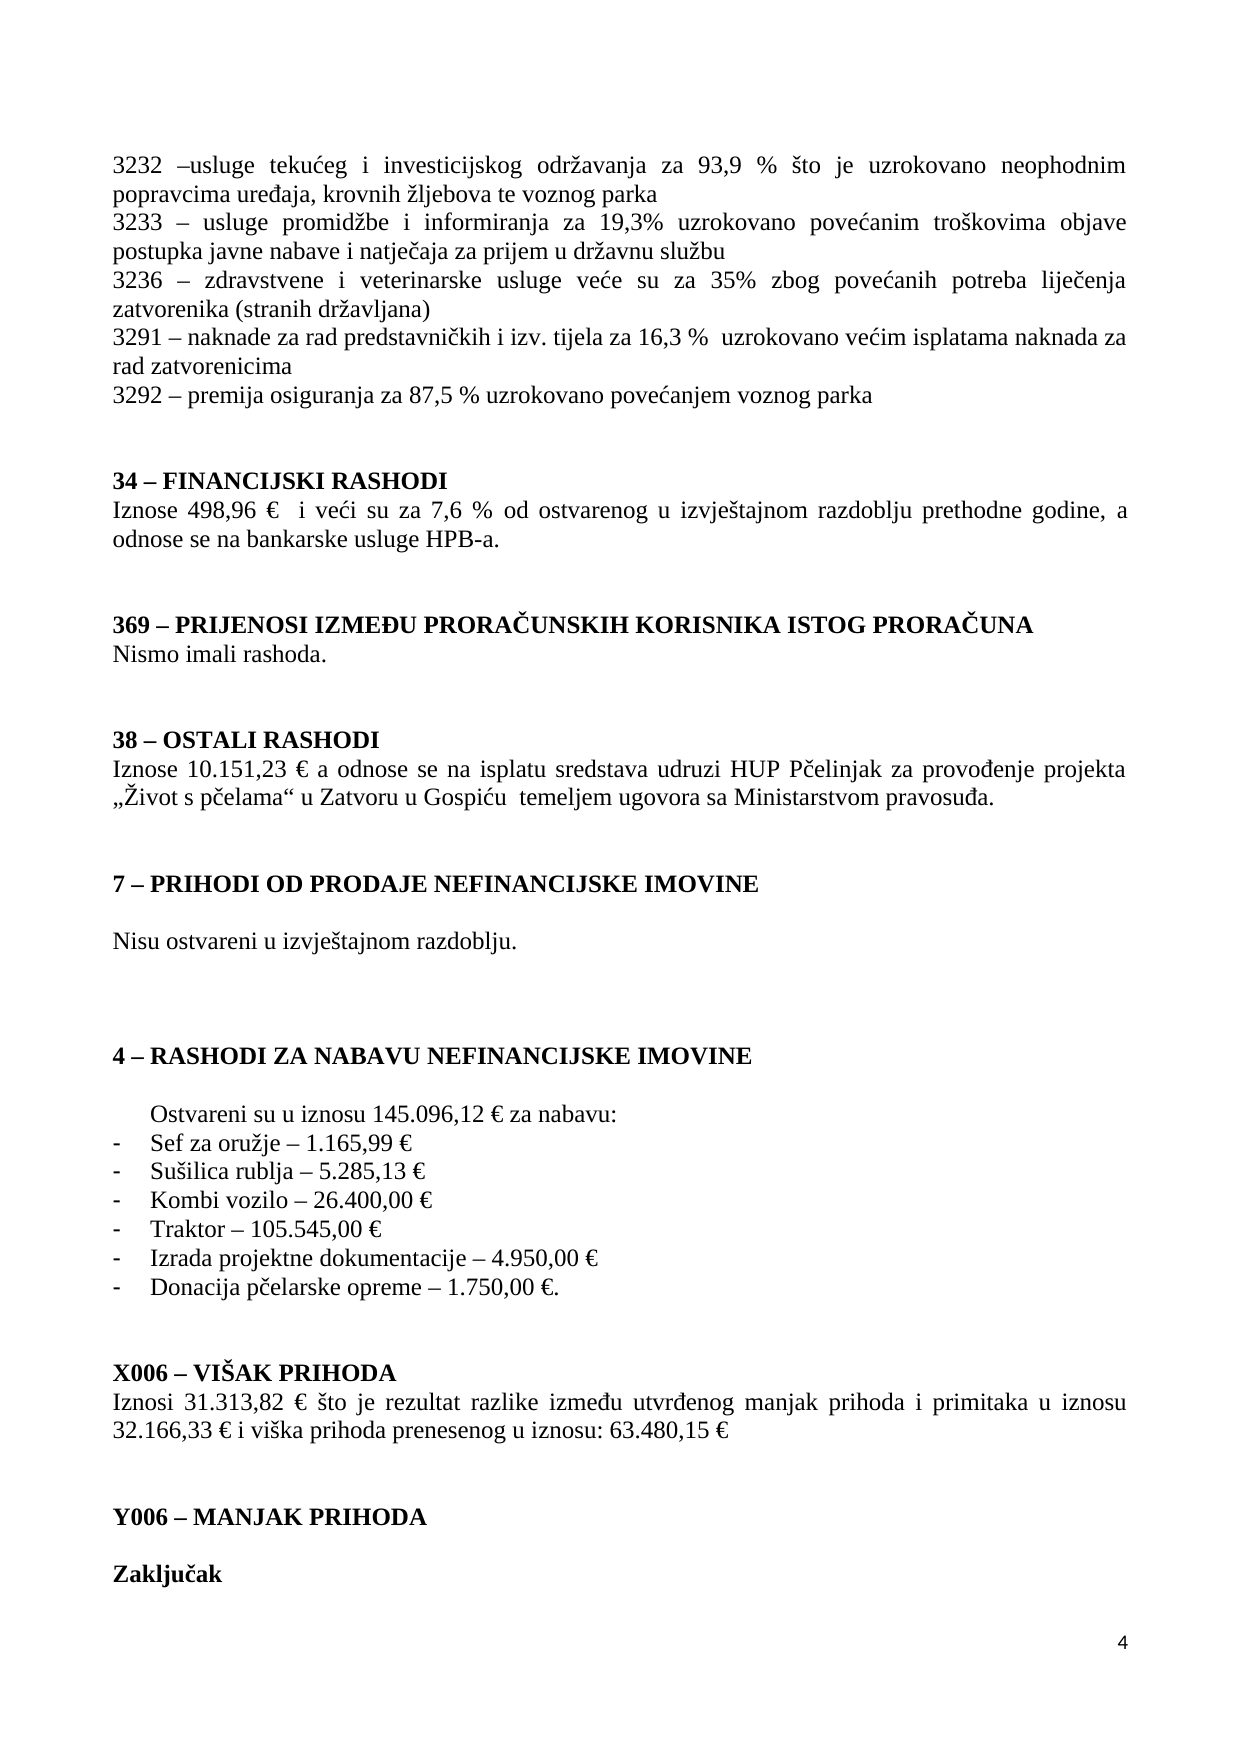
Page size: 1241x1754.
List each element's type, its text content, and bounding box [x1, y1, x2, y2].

text Y006 – MANJAK PRIHODA [112, 1502, 1128, 1531]
text 3233 – usluge promidžbe i informiranja za 19,3% uzrokovano povećanim troškovima objave postupka javne nabave i natječaja za prijem u državnu službu [112, 207, 1128, 265]
list Donacija pčelarske opreme – 1.750,00 €. [112, 1272, 1128, 1301]
list Izrada projektne dokumentacije – 4.950,00 € [112, 1243, 1128, 1272]
text X006 – VIŠAK PRIHODA [112, 1358, 1128, 1387]
text Iznose 10.151,23 € a odnose se na isplatu sredstava udruzi HUP Pčelinjak za provođenje projekta „Život s pčelama“ u Zatvoru u Gospiću temeljem ugovora sa Ministarstvom pravosuđa. [112, 754, 1128, 811]
text 3236 – zdravstvene i veterinarske usluge veće su za 35% zbog povećanih potreba liječenja zatvorenika (stranih državljana) [112, 265, 1128, 322]
list Sef za oružje – 1.165,99 € [112, 1127, 1128, 1156]
text Nismo imali rashoda. [112, 639, 1128, 667]
text 34 – FINANCIJSKI RASHODI [112, 466, 1128, 495]
text 4 – RASHODI ZA NABAVU NEFINANCIJSKE IMOVINE [112, 1041, 1128, 1070]
text Ostvareni su u iznosu 145.096,12 € za nabavu: [150, 1099, 1128, 1127]
text 38 – OSTALI RASHODI [112, 725, 1128, 754]
list Traktor – 105.545,00 € [112, 1214, 1128, 1243]
text Iznose 498,96 € i veći su za 7,6 % od ostvarenog u izvještajnom razdoblju prethodne godine, a odnose se na bankarske usluge HPB-a. [112, 495, 1128, 552]
text 369 – PRIJENOSI IZMEĐU PRORAČUNSKIH KORISNIKA ISTOG PRORAČUNA [112, 610, 1128, 639]
text Iznosi 31.313,82 € što je rezultat razlike između utvrđenog manjak prihoda i primitaka u iznosu 32.166,33 € i viška prihoda prenesenog u iznosu: 63.480,15 € [112, 1387, 1128, 1444]
text Zaključak [112, 1559, 1128, 1588]
text 3292 – premija osiguranja za 87,5 % uzrokovano povećanjem voznog parka [112, 380, 1128, 409]
text Nisu ostvareni u izvještajnom razdoblju. [112, 926, 1128, 955]
text 7 – PRIHODI OD PRODAJE NEFINANCIJSKE IMOVINE [112, 869, 1128, 897]
list Sušilica rublja – 5.285,13 € [112, 1156, 1128, 1185]
text 3232 –usluge tekućeg i investicijskog održavanja za 93,9 % što je uzrokovano neophodnim popravcima uređaja, krovnih žljebova te voznog parka [112, 150, 1128, 207]
text 3291 – naknade za rad predstavničkih i izv. tijela za 16,3 % uzrokovano većim isplatama naknada za rad zatvorenicima [112, 322, 1128, 380]
list Kombi vozilo – 26.400,00 € [112, 1185, 1128, 1214]
